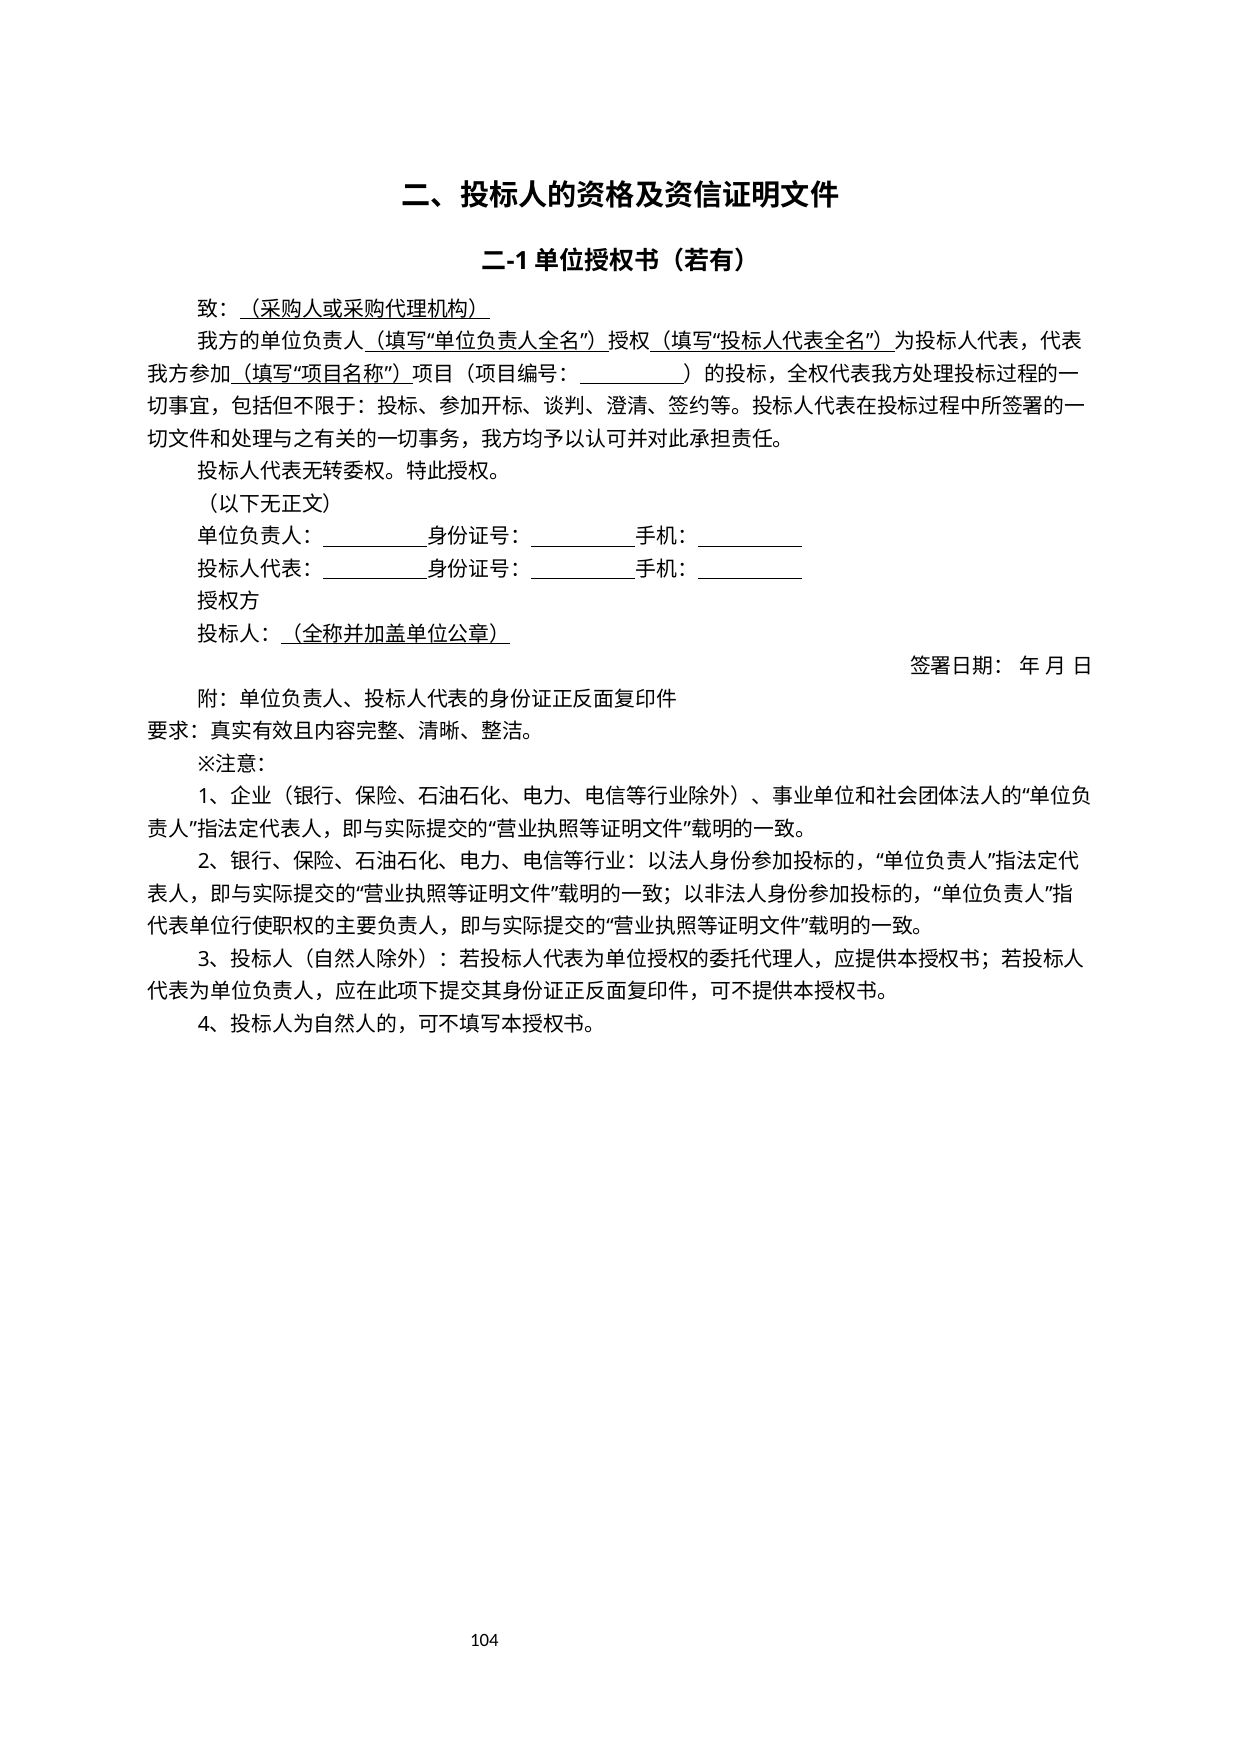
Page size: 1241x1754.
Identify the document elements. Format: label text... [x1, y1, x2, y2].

text 签署日期： 年 月 日 [148, 649, 1093, 682]
text 投标人代表： 身份证号： 手机： [148, 552, 1093, 584]
text ※注意： [148, 747, 1093, 779]
text 投标人代表无转委权。特此授权。 [148, 454, 1093, 487]
text 二-1单位授权书（若有） [148, 227, 1093, 292]
text 附：单位负责人、投标人代表的身份证正反面复印件 [148, 682, 1093, 714]
text 致：（采购人或采购代理机构） [148, 292, 1093, 324]
text 2、银行、保险、石油石化、电力、电信等行业：以法人身份参加投标的，“单位负责人”指法定代表人，即与实际提交的“营业执照等证明文件”载明的一致；以非法人身份参加投标的，“单位负责人”指代表单位行使职权的主要负责人，即与实际提交的“营业执照等证明文件”载明的一致。 [148, 844, 1093, 942]
text （以下无正文） [148, 487, 1093, 519]
text 3、投标人（自然人除外）：若投标人代表为单位授权的委托代理人，应提供本授权书；若投标人代表为单位负责人，应在此项下提交其身份证正反面复印件，可不提供本授权书。 [148, 942, 1093, 1007]
text 4、投标人为自然人的，可不填写本授权书。 [148, 1007, 1093, 1039]
text 投标人：（全称并加盖单位公章） [148, 617, 1093, 649]
text 1、企业（银行、保险、石油石化、电力、电信等行业除外）、事业单位和社会团体法人的“单位负责人”指法定代表人，即与实际提交的“营业执照等证明文件”载明的一致。 [148, 779, 1093, 844]
text 授权方 [148, 584, 1093, 617]
text 二、投标人的资格及资信证明文件 [148, 162, 1093, 227]
text 要求：真实有效且内容完整、清晰、整洁。 [148, 714, 1093, 747]
text 我方的单位负责人（填写“单位负责人全名”）授权（填写“投标人代表全名”）为投标人代表，代表我方参加（填写“项目名称”）项目（项目编号： ）的投标，全权代表我方处理投标过程的一切事宜，包括但不限于：投标、参加开标、谈判、澄清、签约等。投标人代表在投标过程中所签署的一切文件和处理与之有关的一切事务，我方均予以认可并对此承担责任。 [148, 324, 1093, 454]
text 单位负责人： 身份证号： 手机： [148, 519, 1093, 552]
